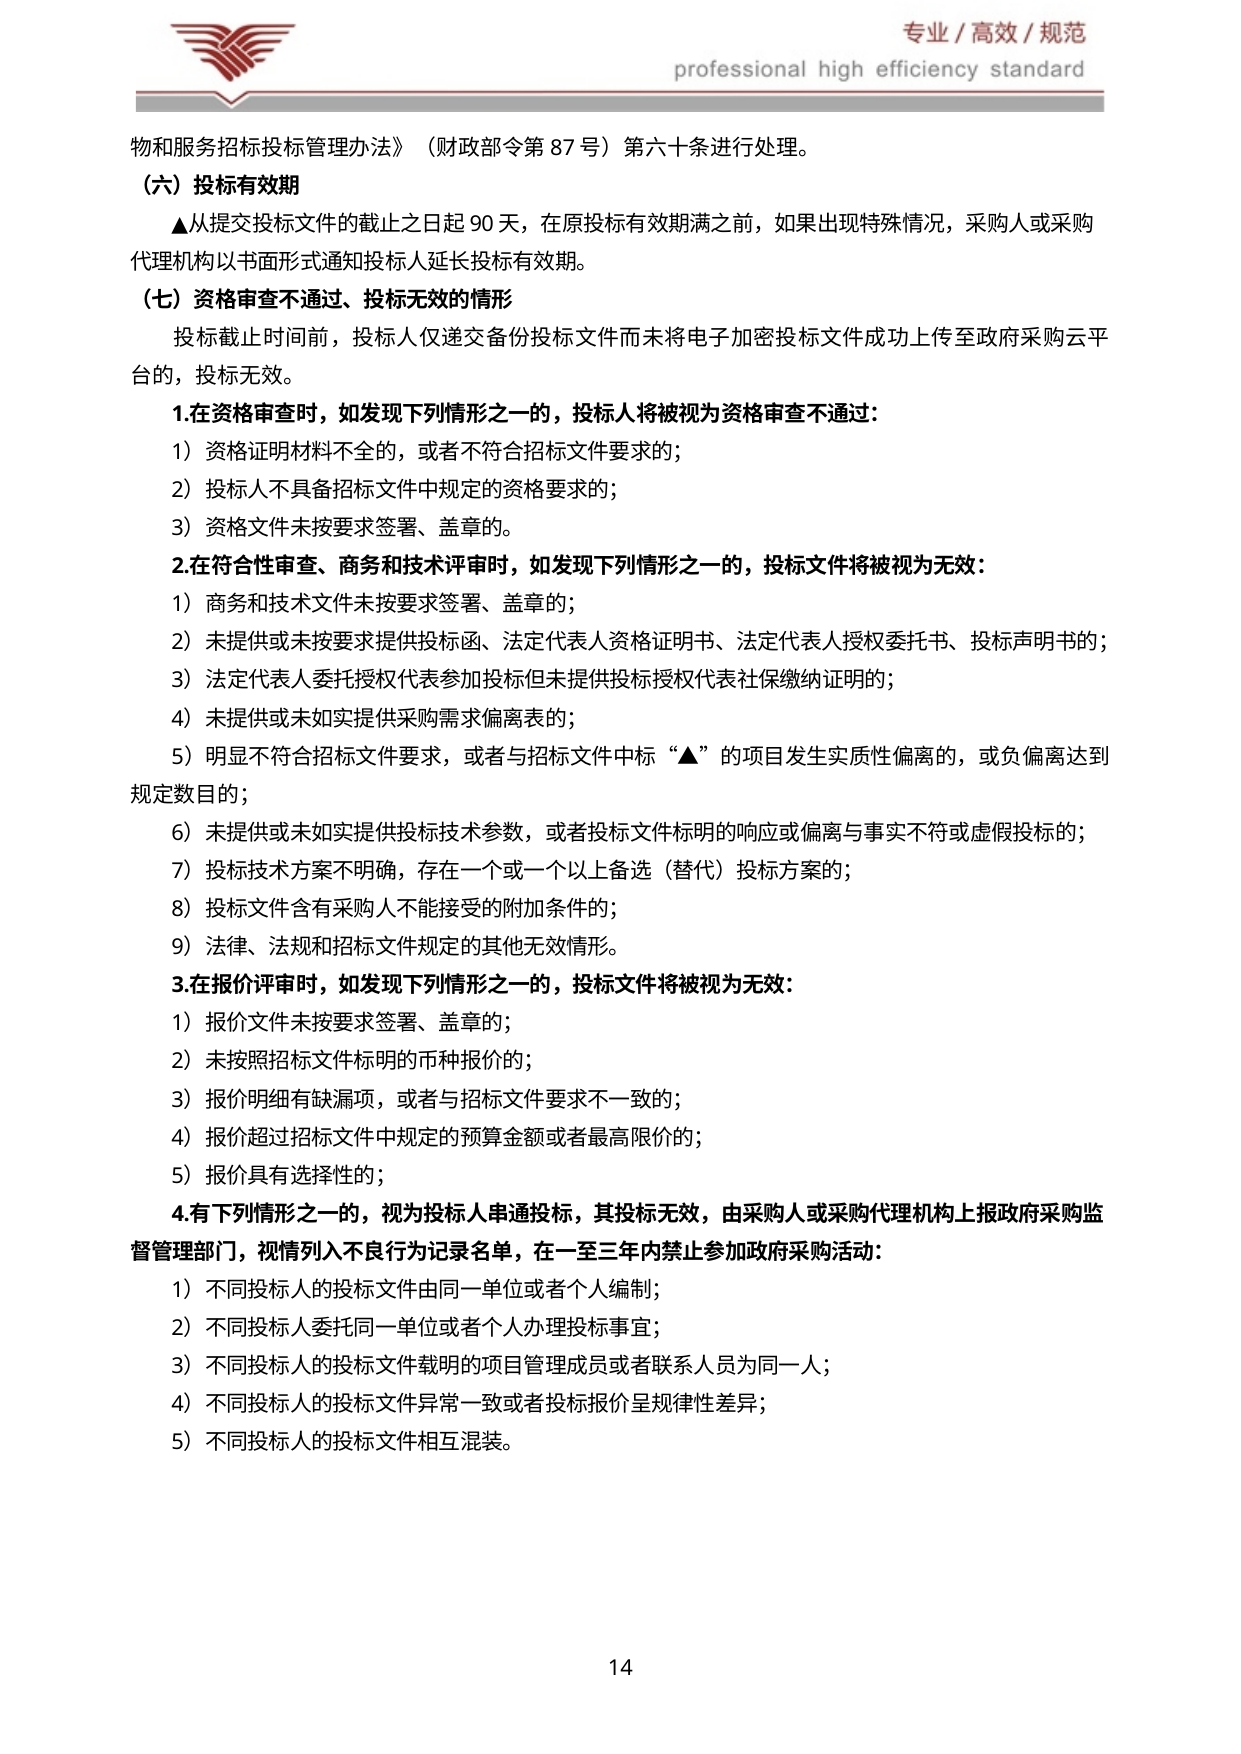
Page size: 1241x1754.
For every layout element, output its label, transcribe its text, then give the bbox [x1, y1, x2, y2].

text 2）不同投标人委托同一单位或者个人办理投标事宜； [130, 1310, 1110, 1342]
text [130, 130, 1110, 162]
text 9）法律、法规和招标文件规定的其他无效情形。 [130, 929, 1110, 961]
text 投标截止时间前，投标人仅递交备份投标文件而未将电子加密投标文件成功上传至政府采购云平台的，投标无效。 [130, 320, 1110, 389]
text 4）报价超过招标文件中规定的预算金额或者最高限价的； [130, 1120, 1110, 1151]
text 1）商务和技术文件未按要求签署、盖章的； [130, 586, 1110, 618]
text 3）法定代表人委托授权代表参加投标但未提供投标授权代表社保缴纳证明的； [130, 662, 1110, 694]
text ▲从提交投标文件的截止之日起90天，在原投标有效期满之前，如果出现特殊情况，采购人或采购代理机构以书面形式通知投标人延长投标有效期。 [130, 206, 1110, 276]
text 4.有下列情形之一的，视为投标人串通投标，其投标无效，由采购人或采购代理机构上报政府采购监督管理部门，视情列入不良行为记录名单，在一至三年内禁止参加政府采购活动： [130, 1196, 1110, 1266]
text 2）未提供或未按要求提供投标函、法定代表人资格证明书、法定代表人授权委托书、投标声明书的； [130, 624, 1110, 656]
text 4）未提供或未如实提供采购需求偏离表的； [130, 701, 1110, 732]
text 2）投标人不具备招标文件中规定的资格要求的； [130, 472, 1110, 504]
text 2）未按照招标文件标明的币种报价的； [130, 1043, 1110, 1075]
picture [135, 0, 1105, 112]
text 6）未提供或未如实提供投标技术参数，或者投标文件标明的响应或偏离与事实不符或虚假投标的； [130, 815, 1110, 846]
text 5）明显不符合招标文件要求，或者与招标文件中标“▲”的项目发生实质性偏离的，或负偏离达到规定数目的； [130, 739, 1110, 808]
text 1）资格证明材料不全的，或者不符合招标文件要求的； [130, 434, 1110, 466]
text 3）资格文件未按要求签署、盖章的。 [130, 510, 1110, 542]
text 3）不同投标人的投标文件载明的项目管理成员或者联系人员为同一人； [130, 1348, 1110, 1380]
text 5）不同投标人的投标文件相互混装。 [130, 1424, 1110, 1456]
text 1.在资格审查时，如发现下列情形之一的，投标人将被视为资格审查不通过： [130, 396, 1110, 427]
text （七）资格审查不通过、投标无效的情形 [130, 282, 1110, 313]
text 1）报价文件未按要求签署、盖章的； [130, 1005, 1110, 1037]
text 4）不同投标人的投标文件异常一致或者投标报价呈规律性差异； [130, 1386, 1110, 1418]
text 3.在报价评审时，如发现下列情形之一的，投标文件将被视为无效： [130, 967, 1110, 999]
text 7）投标技术方案不明确，存在一个或一个以上备选（替代）投标方案的； [130, 853, 1110, 884]
text 1）不同投标人的投标文件由同一单位或者个人编制； [130, 1272, 1110, 1304]
text 2.在符合性审查、商务和技术评审时，如发现下列情形之一的，投标文件将被视为无效： [130, 548, 1110, 580]
text 3）报价明细有缺漏项，或者与招标文件要求不一致的； [130, 1082, 1110, 1113]
text 5）报价具有选择性的； [130, 1158, 1110, 1189]
text （六）投标有效期 [130, 168, 1110, 200]
text 8）投标文件含有采购人不能接受的附加条件的； [130, 891, 1110, 923]
